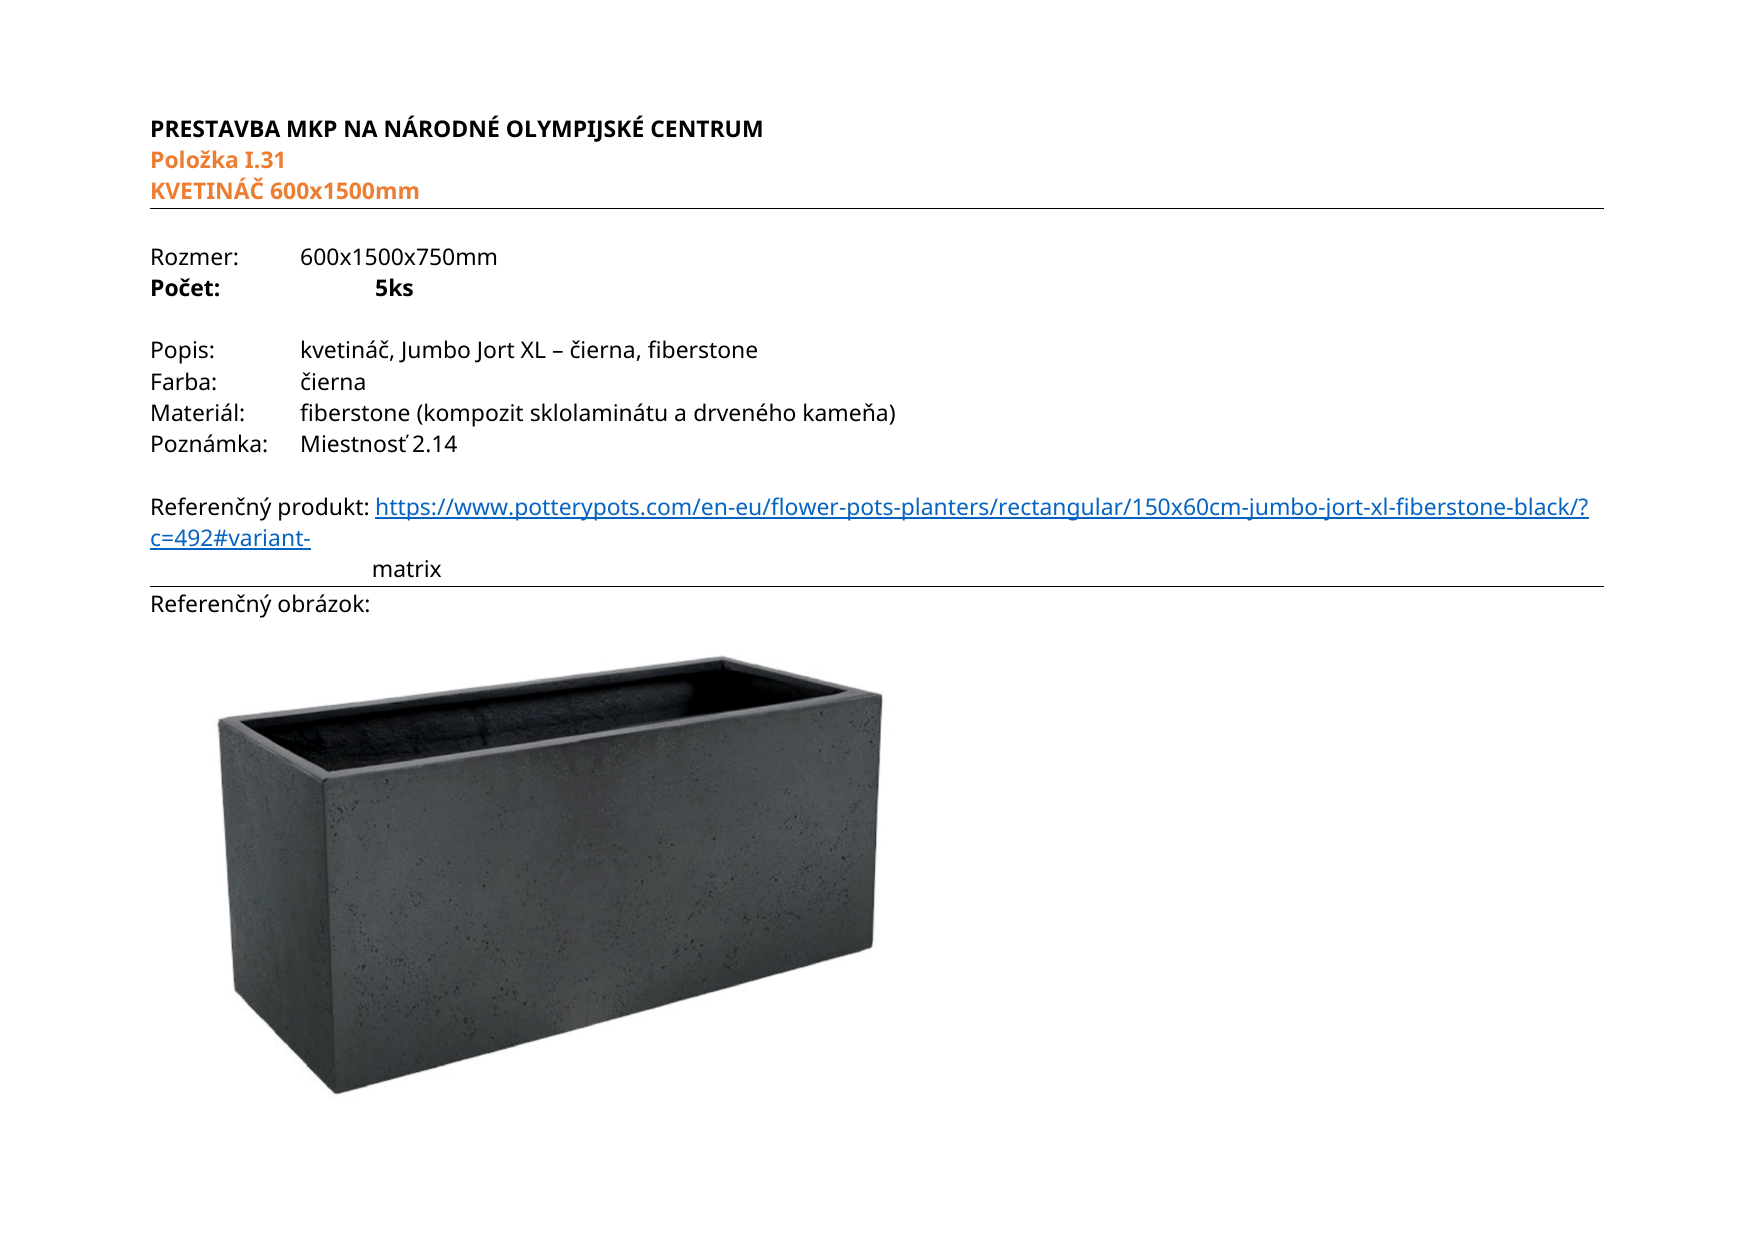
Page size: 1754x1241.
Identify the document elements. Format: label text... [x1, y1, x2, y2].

text Rozmer: 600x1500x750mm [150, 241, 1604, 272]
text Farba: čierna [150, 366, 1604, 397]
text Materiál: fiberstone (kompozit sklolaminátu a drveného kameňa) [150, 397, 1604, 428]
text Položka I.31 [150, 144, 1604, 175]
text Popis: kvetináč, Jumbo Jort XL – čierna, fiberstone [150, 334, 1604, 366]
text Referenčný produkt: https://www.potterypots.com/en-eu/flower-pots-planters/rectangular/150x60cm-jumbo-jort-xl-fiberstone-black/?c=492#variant- [150, 491, 1604, 553]
text Počet: 5ks [150, 272, 1604, 303]
text PRESTAVBA MKP NA NÁRODNÉ OLYMPIJSKÉ CENTRUM [150, 112, 1604, 144]
text KVETINÁČ 600x1500mm [150, 175, 1604, 208]
text Poznámka: Miestnosť 2.14 [150, 428, 1604, 459]
picture [150, 618, 1004, 1127]
text matrix [150, 553, 1604, 586]
text Referenčný obrázok: [150, 587, 1604, 619]
